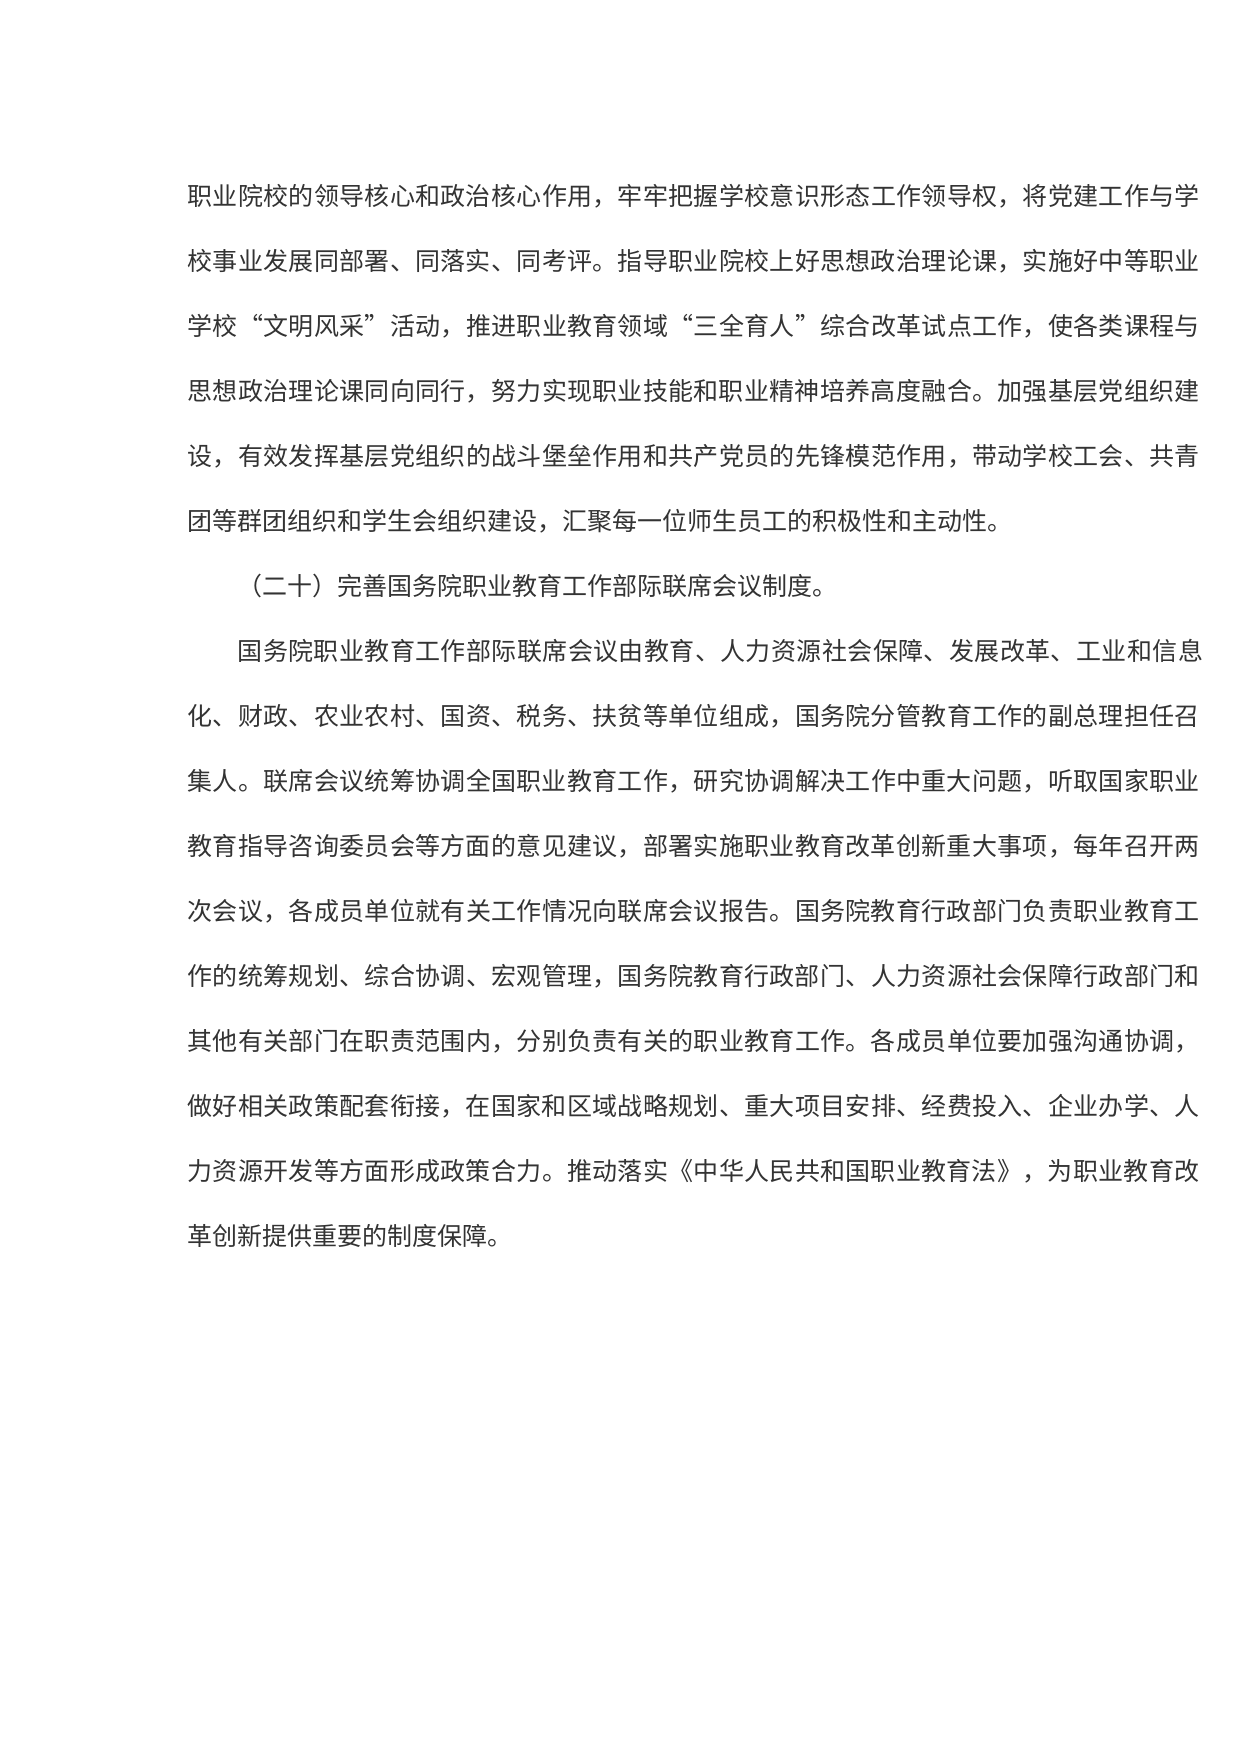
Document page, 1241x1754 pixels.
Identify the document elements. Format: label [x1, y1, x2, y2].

table_header [188, 162, 1203, 1267]
